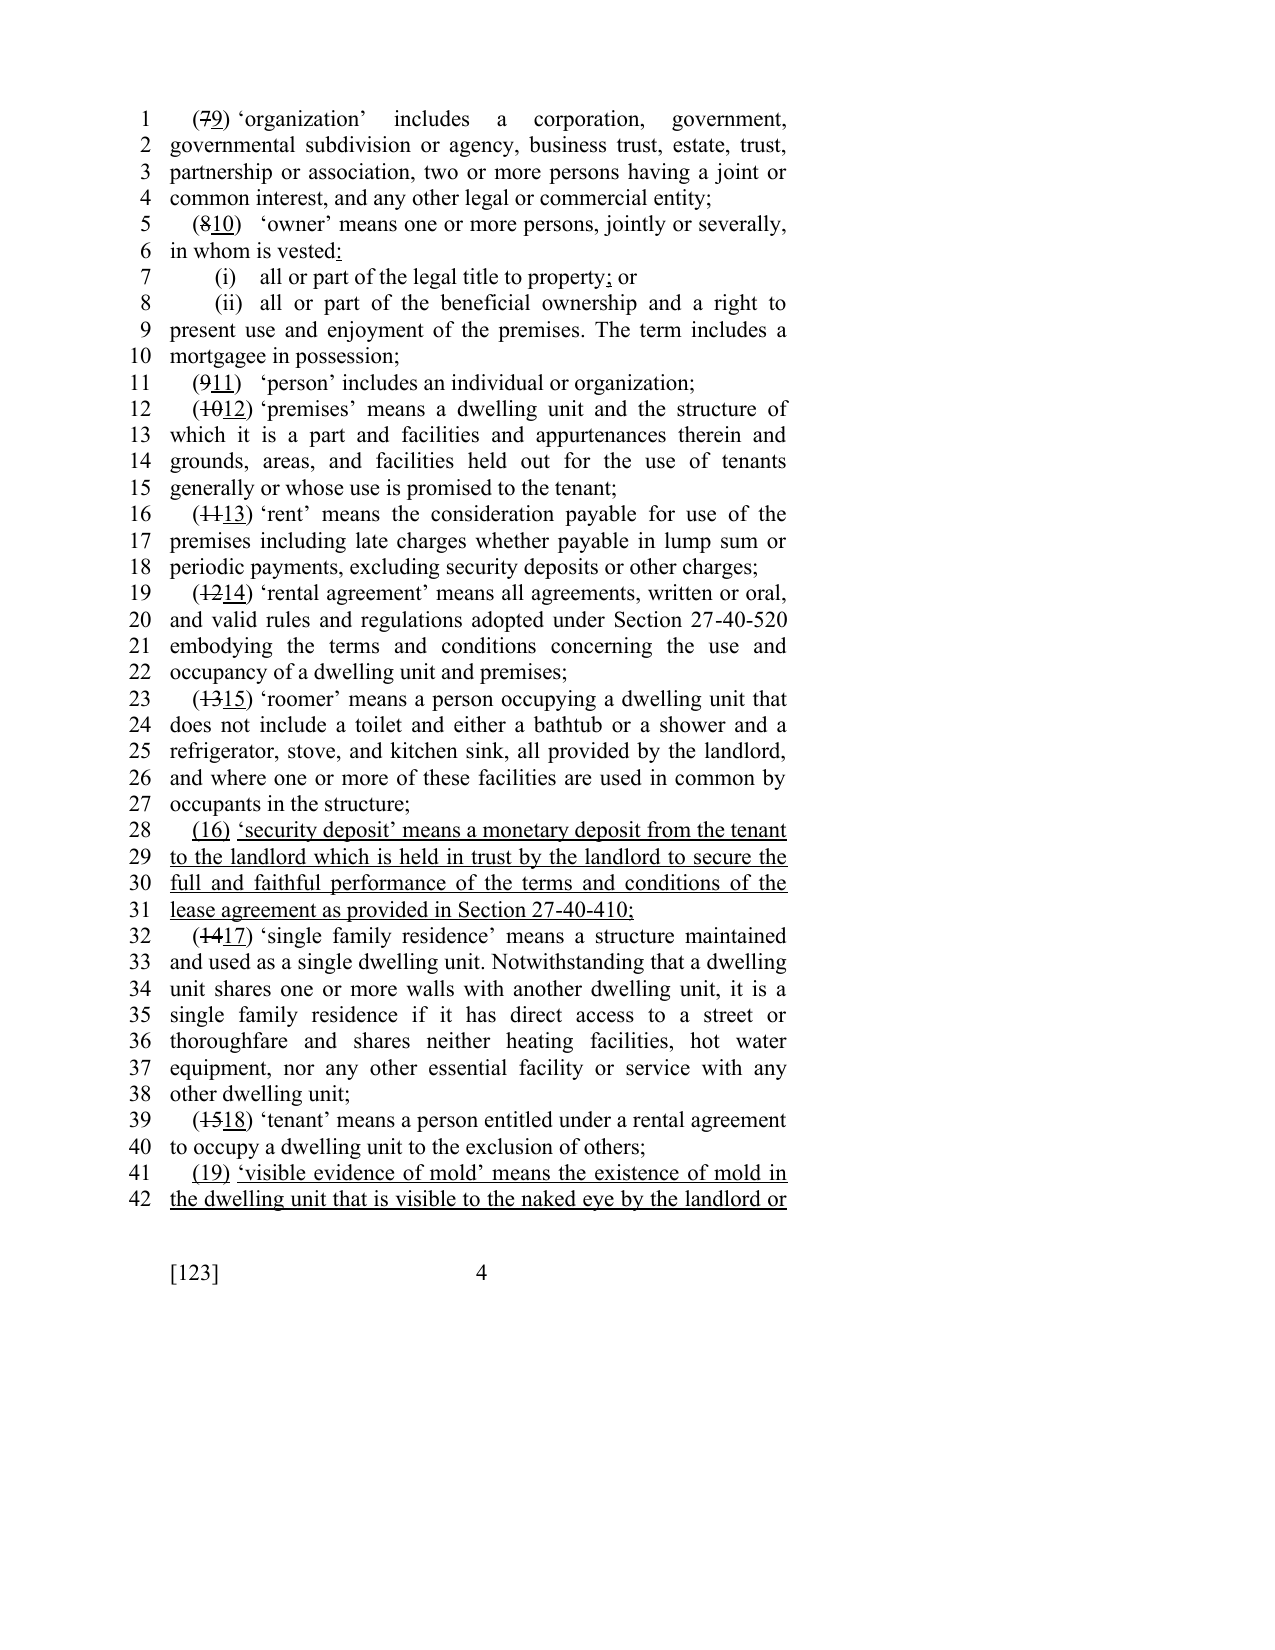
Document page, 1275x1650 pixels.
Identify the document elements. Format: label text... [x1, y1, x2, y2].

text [169, 1159, 787, 1208]
text (ii) all or part of the beneficial ownership and a right to present use and enjoyment of the premises. The term includes a mortgagee in possession; [169, 289, 787, 368]
text (16) ‘security deposit’ means a monetary deposit from the tenant to the landlord which is held in trust by the landlord to secure the full and faithful performance of the terms and conditions of the lease agreement as provided in Section 27-40-410; [169, 867, 787, 892]
text (1417) ‘single family residence’ means a structure maintained and used as a single dwelling unit. Notwithstanding that a dwelling unit shares one or more walls with another dwelling unit, it is a single family residence if it has direct access to a street or thoroughfare and shares neither heating facilities, hot water equipment, nor any other essential facility or service with any other dwelling unit; [169, 922, 787, 1106]
text (79) ‘organization’ includes a corporation, government, governmental subdivision or agency, business trust, estate, trust, partnership or association, two or more persons having a joint or common interest, and any other legal or commercial entity; [169, 105, 787, 210]
text (810) ‘owner’ means one or more persons, jointly or severally, in whom is vested: [169, 210, 787, 263]
text (16) ‘security deposit’ means a monetary deposit from the tenant to the landlord which is held in trust by the landlord to secure the full and faithful performance of the terms and conditions of the lease agreement as provided in Section 27-40-410; [169, 893, 787, 922]
text (1012) ‘premises’ means a dwelling unit and the structure of which it is a part and facilities and appurtenances therein and grounds, areas, and facilities held out for the use of tenants generally or whose use is promised to the tenant; [169, 395, 787, 500]
text (1214) ‘rental agreement’ means all agreements, written or oral, and valid rules and regulations adopted under Section 27-40-520 embodying the terms and conditions concerning the use and occupancy of a dwelling unit and premises; [169, 579, 787, 685]
text (16) ‘security deposit’ means a monetary deposit from the tenant to the landlord which is held in trust by the landlord to secure the full and faithful performance of the terms and conditions of the lease agreement as provided in Section 27-40-410; [169, 817, 787, 866]
text (911) ‘person’ includes an individual or organization; [169, 368, 787, 395]
text (1113) ‘rent’ means the consideration payable for use of the premises including late charges whether payable in lump sum or periodic payments, excluding security deposits or other charges; [169, 500, 787, 579]
text (1315) ‘roomer’ means a person occupying a dwelling unit that does not include a toilet and either a bathtub or a shower and a refrigerator, stove, and kitchen sink, all provided by the landlord, and where one or more of these facilities are used in common by occupants in the structure; [169, 685, 787, 817]
text (i) all or part of the legal title to property; or [169, 263, 787, 289]
text (1518) ‘tenant’ means a person entitled under a rental agreement to occupy a dwelling unit to the exclusion of others; [169, 1106, 787, 1159]
